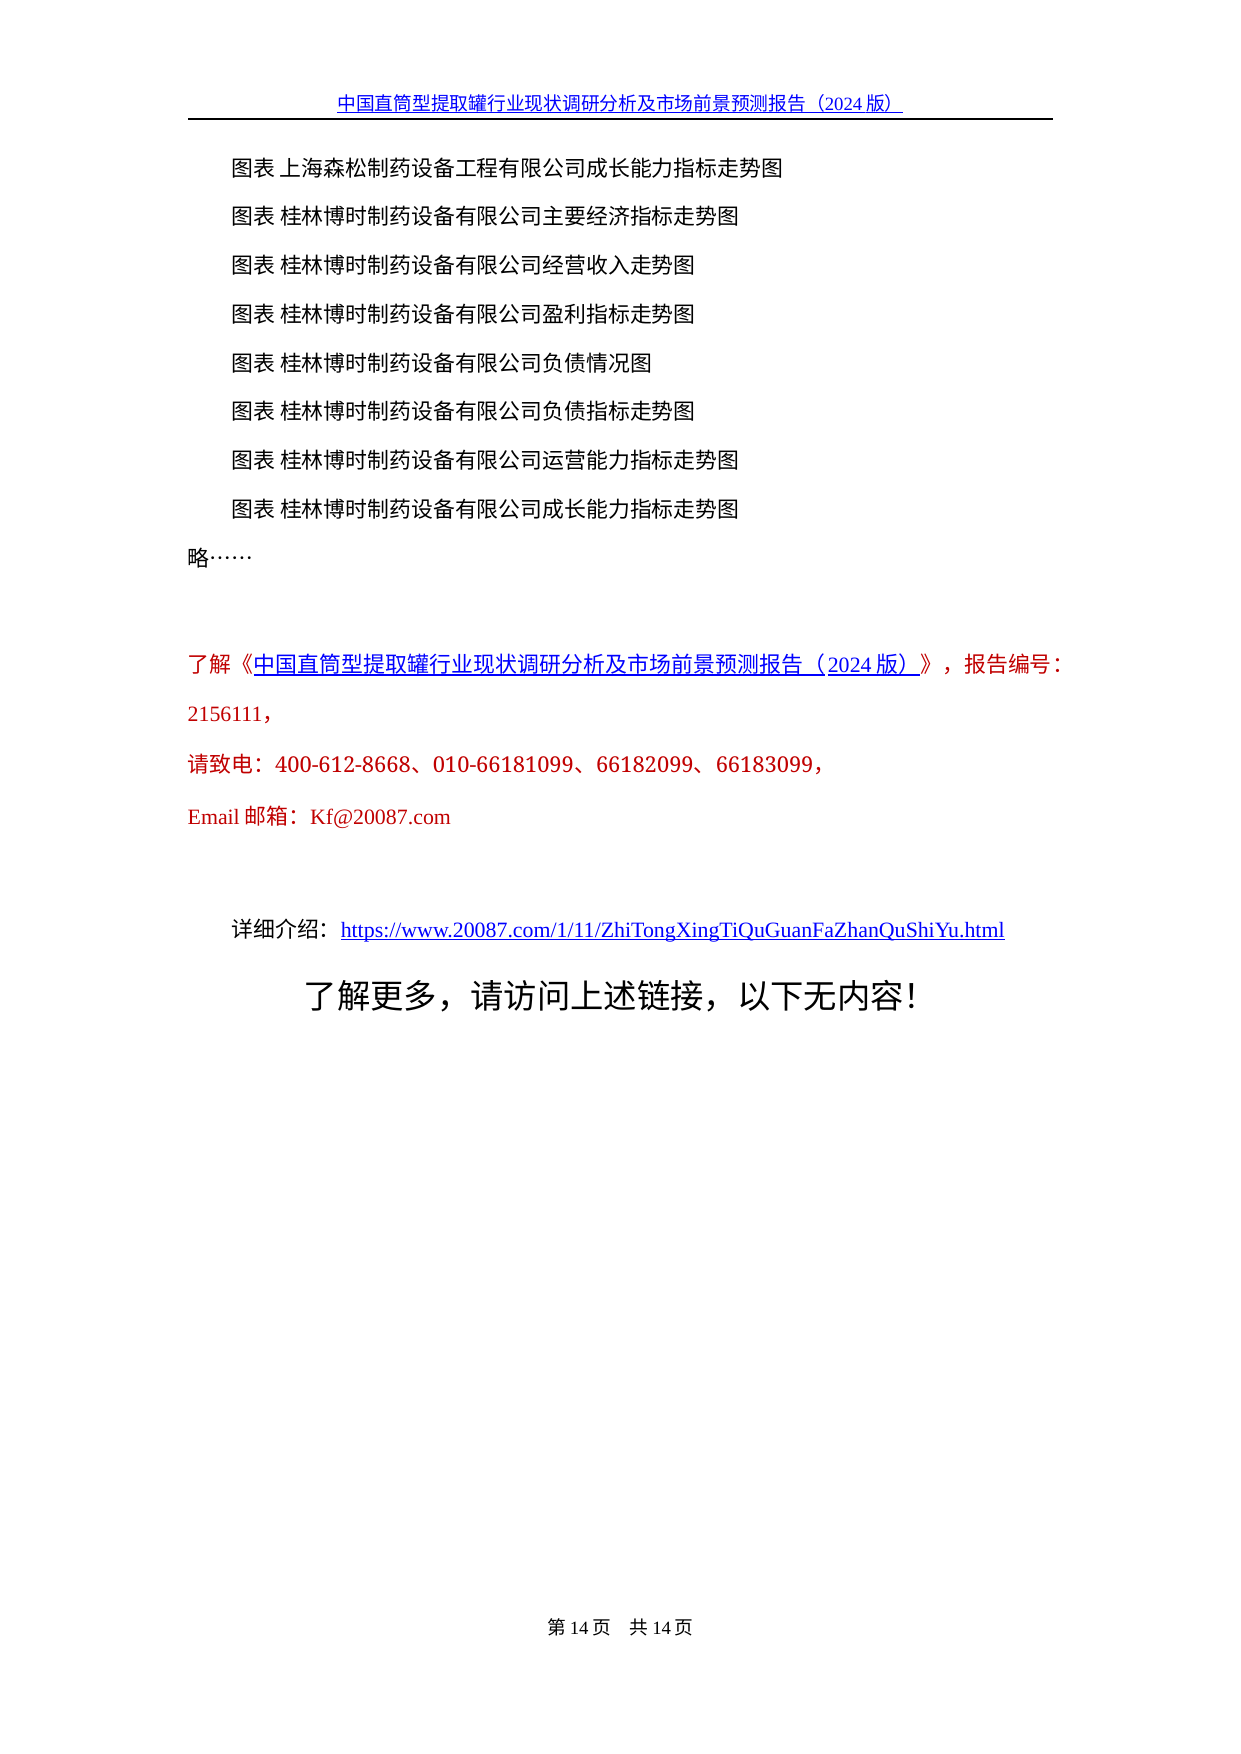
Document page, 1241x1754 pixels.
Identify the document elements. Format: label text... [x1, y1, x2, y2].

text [187, 150, 1053, 573]
text 了解《中国直筒型提取罐行业现状调研分析及市场前景预测报告（2024版）》，报告编号：2156111， [187, 647, 1053, 728]
text 请致电：400-612-8668、010-66181099、66182099、66183099， [187, 747, 1053, 779]
text 详细介绍：https://www.20087.com/1/11/ZhiTongXingTiQuGuanFaZhanQuShiYu.html [187, 911, 1053, 944]
title 了解更多，请访问上述链接，以下无内容！ [187, 961, 1053, 1026]
text Email邮箱：Kf@20087.com [187, 798, 1053, 831]
